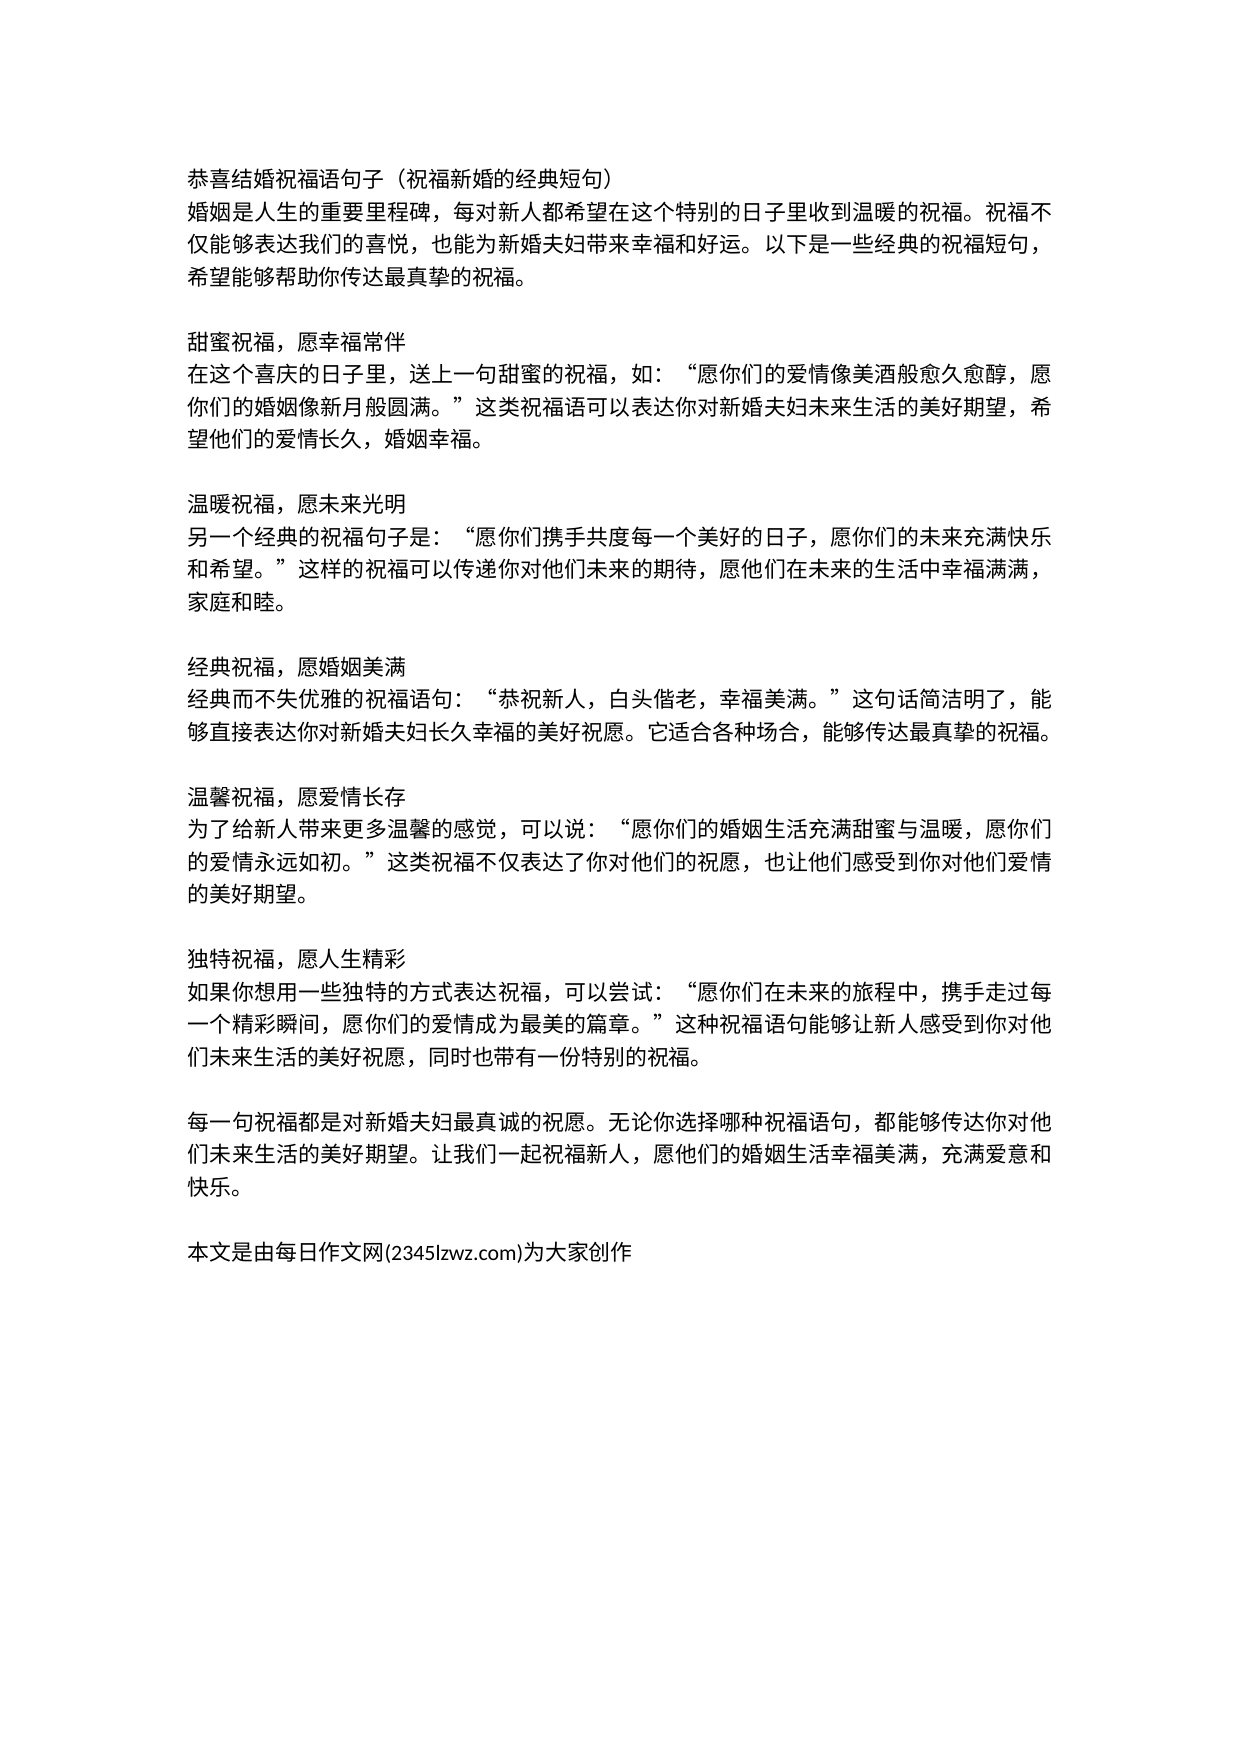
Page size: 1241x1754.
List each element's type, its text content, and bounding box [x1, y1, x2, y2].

text 婚姻是人生的重要里程碑，每对新人都希望在这个特别的日子里收到温暖的祝福。祝福不仅能够表达我们的喜悦，也能为新婚夫妇带来幸福和好运。以下是一些经典的祝福短句，希望能够帮助你传达最真挚的祝福。 [187, 194, 1053, 292]
text 恭喜结婚祝福语句子（祝福新婚的经典短句） [187, 162, 1053, 194]
text 另一个经典的祝福句子是：“愿你们携手共度每一个美好的日子，愿你们的未来充满快乐和希望。”这样的祝福可以传递你对他们未来的期待，愿他们在未来的生活中幸福满满，家庭和睦。 [187, 519, 1053, 617]
text 温暖祝福，愿未来光明 [187, 487, 1053, 519]
text 每一句祝福都是对新婚夫妇最真诚的祝愿。无论你选择哪种祝福语句，都能够传达你对他们未来生活的美好期望。让我们一起祝福新人，愿他们的婚姻生活幸福美满，充满爱意和快乐。 [187, 1104, 1053, 1202]
text 甜蜜祝福，愿幸福常伴 [187, 324, 1053, 357]
text 如果你想用一些独特的方式表达祝福，可以尝试：“愿你们在未来的旅程中，携手走过每一个精彩瞬间，愿你们的爱情成为最美的篇章。”这种祝福语句能够让新人感受到你对他们未来生活的美好祝愿，同时也带有一份特别的祝福。 [187, 974, 1053, 1072]
text 独特祝福，愿人生精彩 [187, 942, 1053, 974]
text 本文是由每日作文网(2345lzwz.com)为大家创作 [187, 1234, 1053, 1267]
text 经典祝福，愿婚姻美满 [187, 649, 1053, 682]
text 经典而不失优雅的祝福语句：“恭祝新人，白头偕老，幸福美满。”这句话简洁明了，能够直接表达你对新婚夫妇长久幸福的美好祝愿。它适合各种场合，能够传达最真挚的祝福。 [187, 682, 1053, 747]
text 为了给新人带来更多温馨的感觉，可以说：“愿你们的婚姻生活充满甜蜜与温暖，愿你们的爱情永远如初。”这类祝福不仅表达了你对他们的祝愿，也让他们感受到你对他们爱情的美好期望。 [187, 812, 1053, 909]
text 温馨祝福，愿爱情长存 [187, 779, 1053, 812]
text 在这个喜庆的日子里，送上一句甜蜜的祝福，如：“愿你们的爱情像美酒般愈久愈醇，愿你们的婚姻像新月般圆满。”这类祝福语可以表达你对新婚夫妇未来生活的美好期望，希望他们的爱情长久，婚姻幸福。 [187, 357, 1053, 454]
